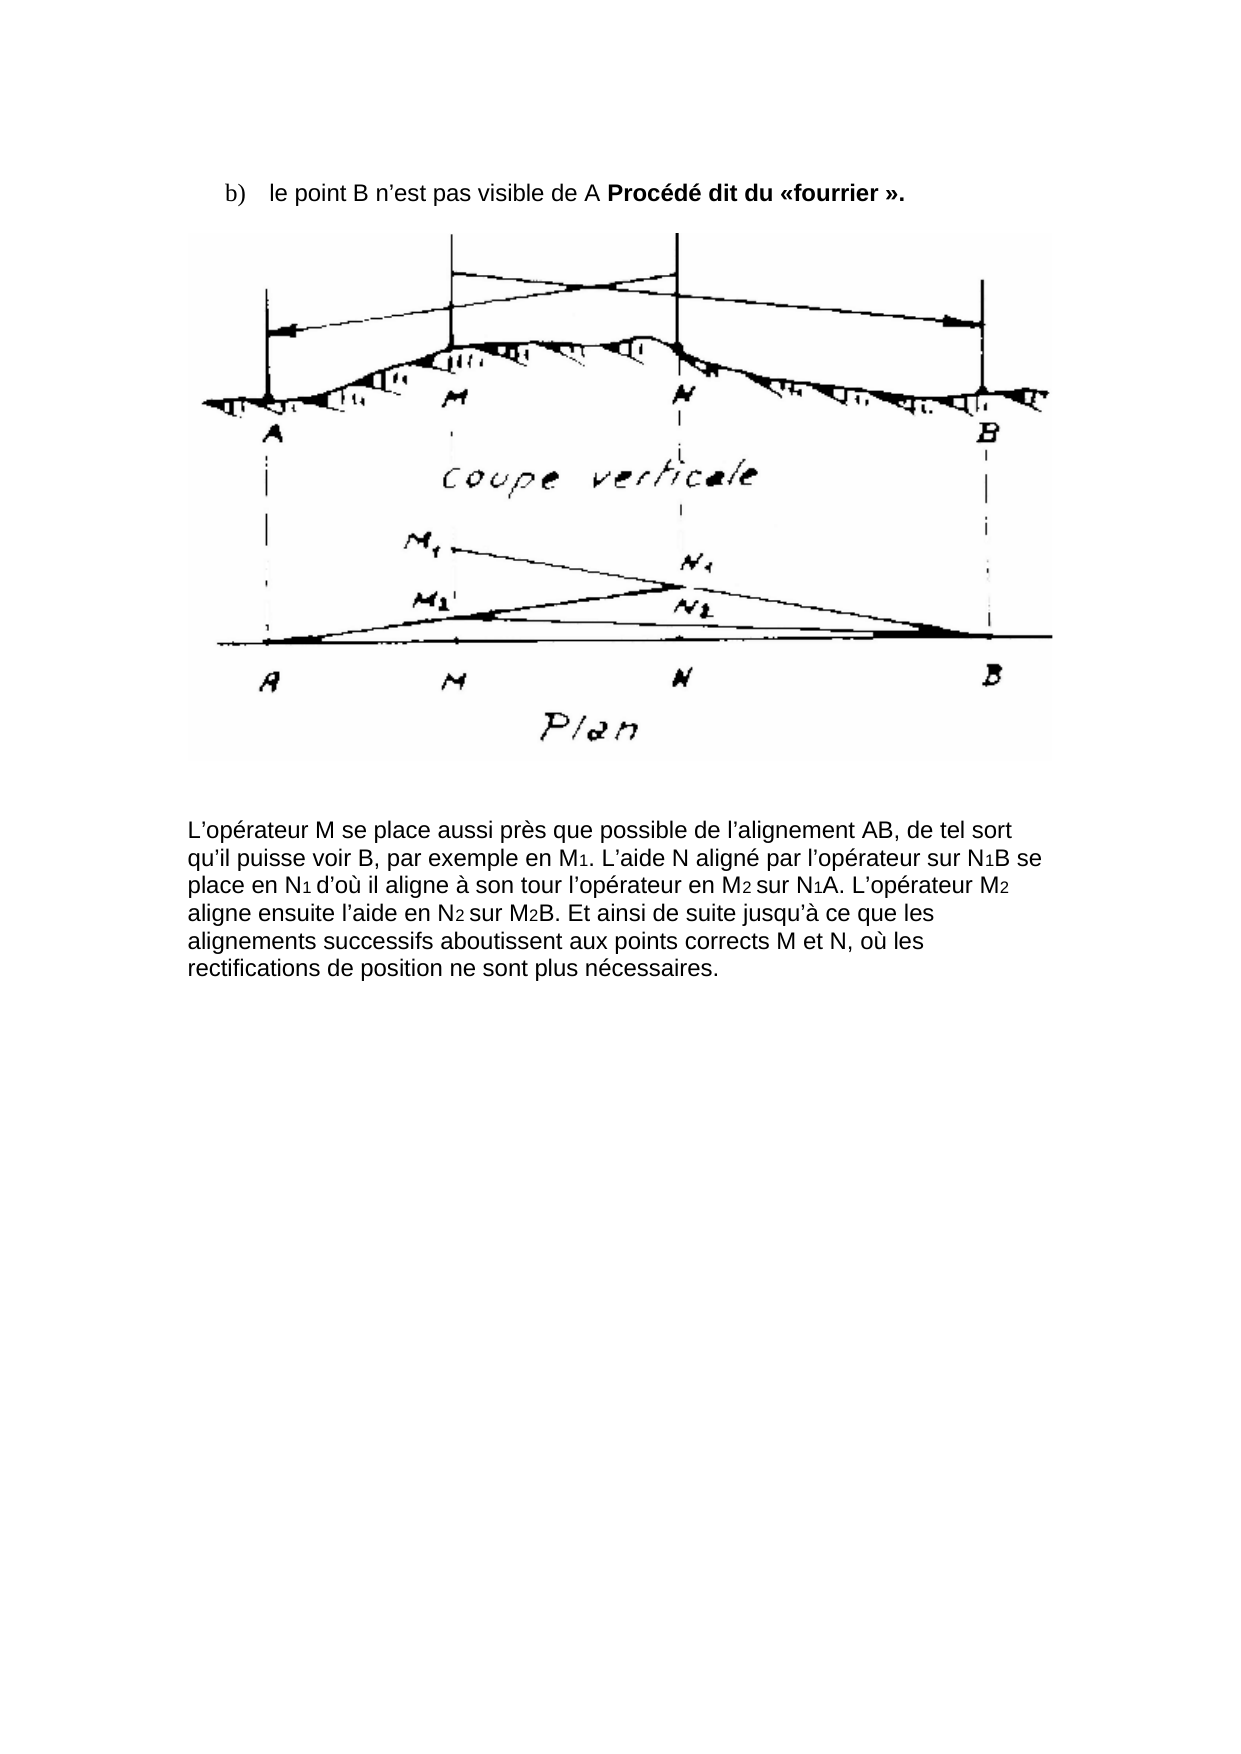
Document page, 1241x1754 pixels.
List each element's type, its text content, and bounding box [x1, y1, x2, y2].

text L’opérateur M se place aussi près que possible de l’alignement AB, de tel sort qu’il puisse voir B, par exemple en M1. L’aide N aligné par l’opérateur sur N1B se place en N1 d’où il aligne à son tour l’opérateur en M2 sur N1A. L’opérateur M2 aligne ensuite l’aide en N2 sur M2B. Et ainsi de suite jusqu’à ce que les alignements successifs aboutissent aux points corrects M et N, où les rectifications de position ne sont plus nécessaires. [187, 816, 1053, 982]
list le point B n’est pas visible de A Procédé dit du «fourrier ». [225, 178, 1053, 206]
